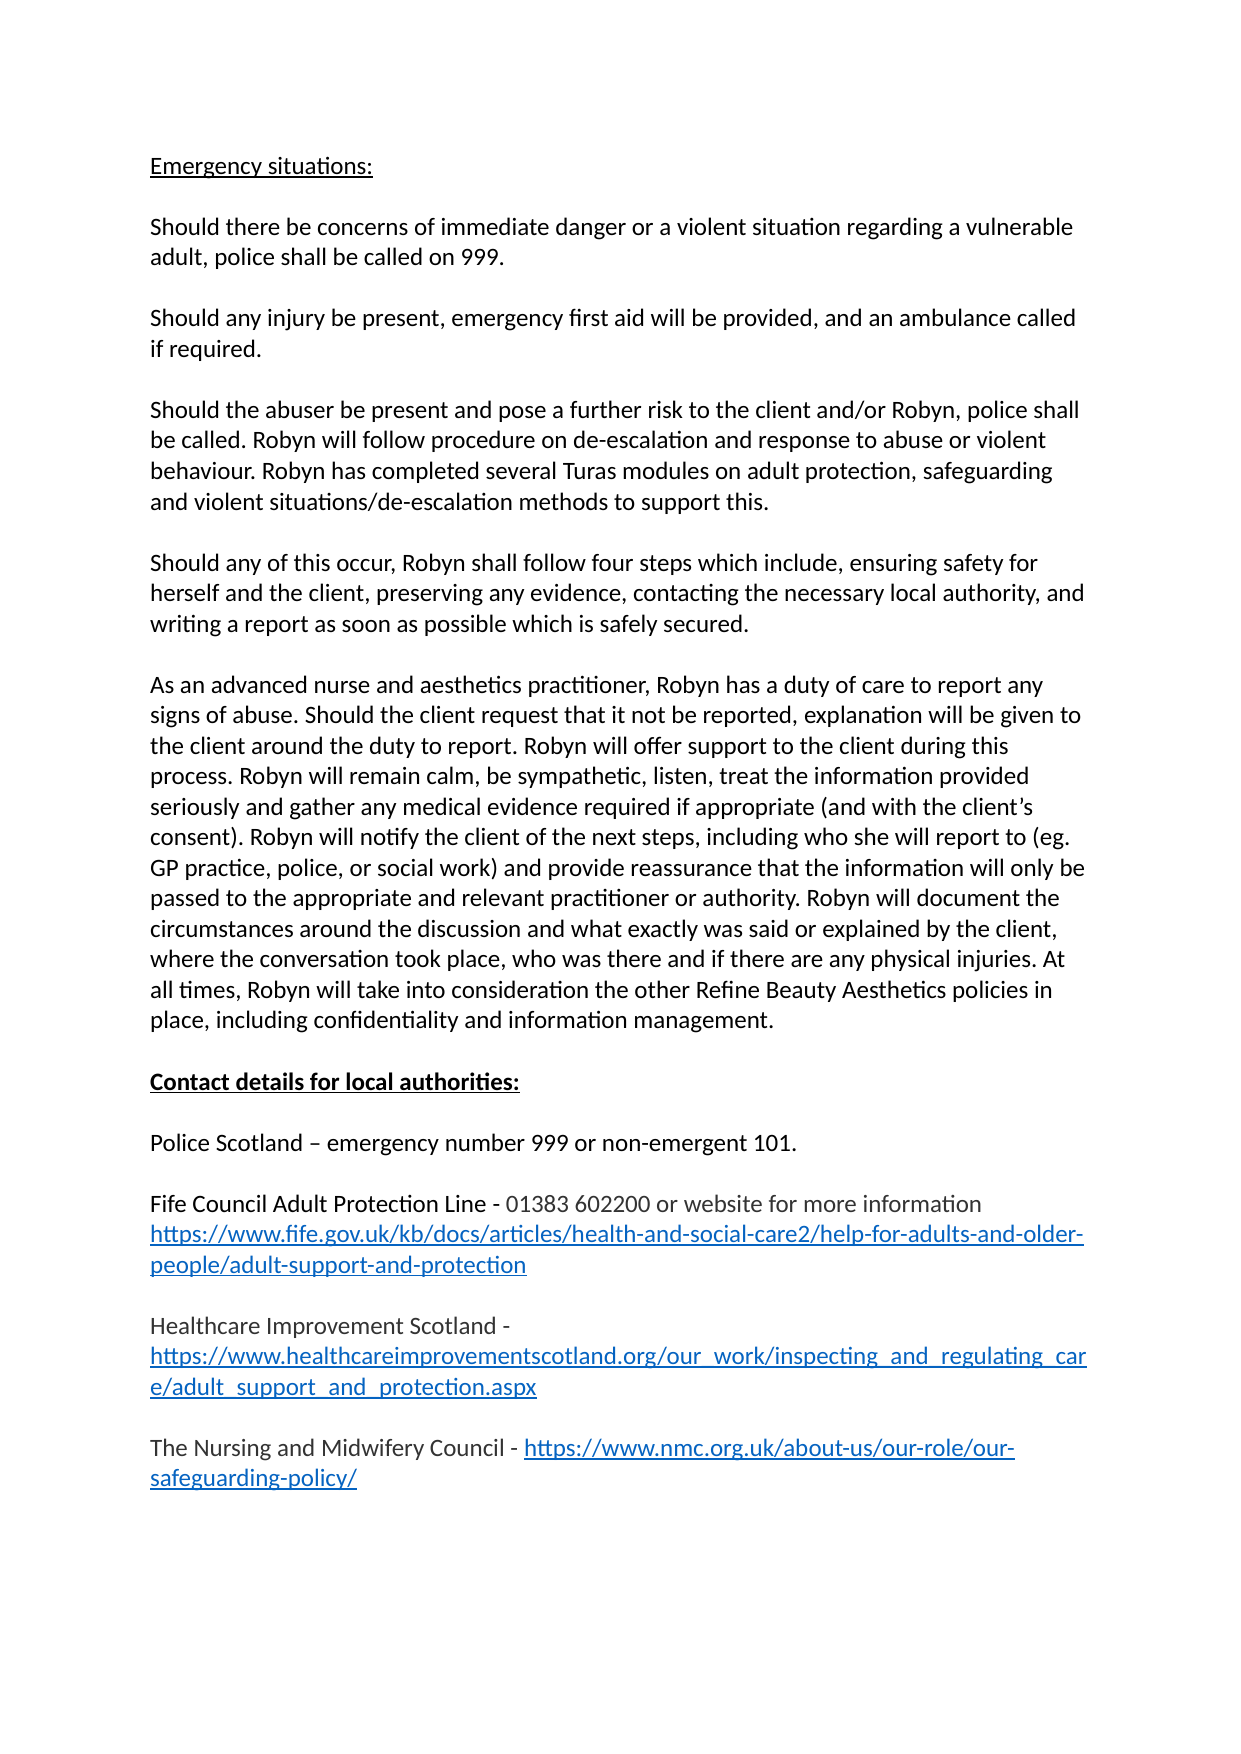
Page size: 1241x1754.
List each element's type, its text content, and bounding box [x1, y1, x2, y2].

text Should any injury be present, emergency first aid will be provided, and an ambulance called if required. [150, 303, 1090, 364]
text Contact details for local authorities: [150, 1066, 1090, 1096]
text Should there be concerns of immediate danger or a violent situation regarding a vulnerable adult, police shall be called on 999. [150, 211, 1090, 272]
text Should the abuser be present and pose a further risk to the client and/or Robyn, police shall be called. Robyn will follow procedure on de-escalation and response to abuse or violent behaviour. Robyn has completed several Turas modules on adult protection, safeguarding and violent situations/de-escalation methods to support this. [150, 394, 1090, 516]
text Emergency situations: [150, 150, 1090, 181]
text As an advanced nurse and aesthetics practitioner, Robyn has a duty of care to report any signs of abuse. Should the client request that it not be reported, explanation will be given to the client around the duty to report. Robyn will offer support to the client during this process. Robyn will remain calm, be sympathetic, listen, treat the information provided seriously and gather any medical evidence required if appropriate (and with the client’s consent). Robyn will notify the client of the next steps, including who she will report to (eg. GP practice, police, or social work) and provide reassurance that the information will only be passed to the appropriate and relevant practitioner or authority. Robyn will document the circumstances around the discussion and what exactly was said or explained by the client, where the conversation took place, who was there and if there are any physical injuries. At all times, Robyn will take into consideration the other Refine Beauty Aesthetics policies in place, including confidentiality and information management. [150, 669, 1090, 1035]
text Fife Council Adult Protection Line - 01383 602200 or website for more information https://www.fife.gov.uk/kb/docs/articles/health-and-social-care2/help-for-adults-and-older-people/adult-support-and-protection [527, 1188, 1090, 1279]
text Police Scotland – emergency number 999 or non-emergent 101. [150, 1127, 1090, 1157]
text Should any of this occur, Robyn shall follow four steps which include, ensuring safety for herself and the client, preserving any evidence, contacting the necessary local authority, and writing a report as soon as possible which is safely secured. [150, 547, 1090, 638]
text Healthcare Improvement Scotland - https://www.healthcareimprovementscotland.org/our_work/inspecting_and_regulating_care/adult_support_and_protection.aspx [510, 1310, 1090, 1401]
text The Nursing and Midwifery Council - https://www.nmc.org.uk/about-us/our-role/our-safeguarding-policy/ [150, 1432, 1090, 1493]
